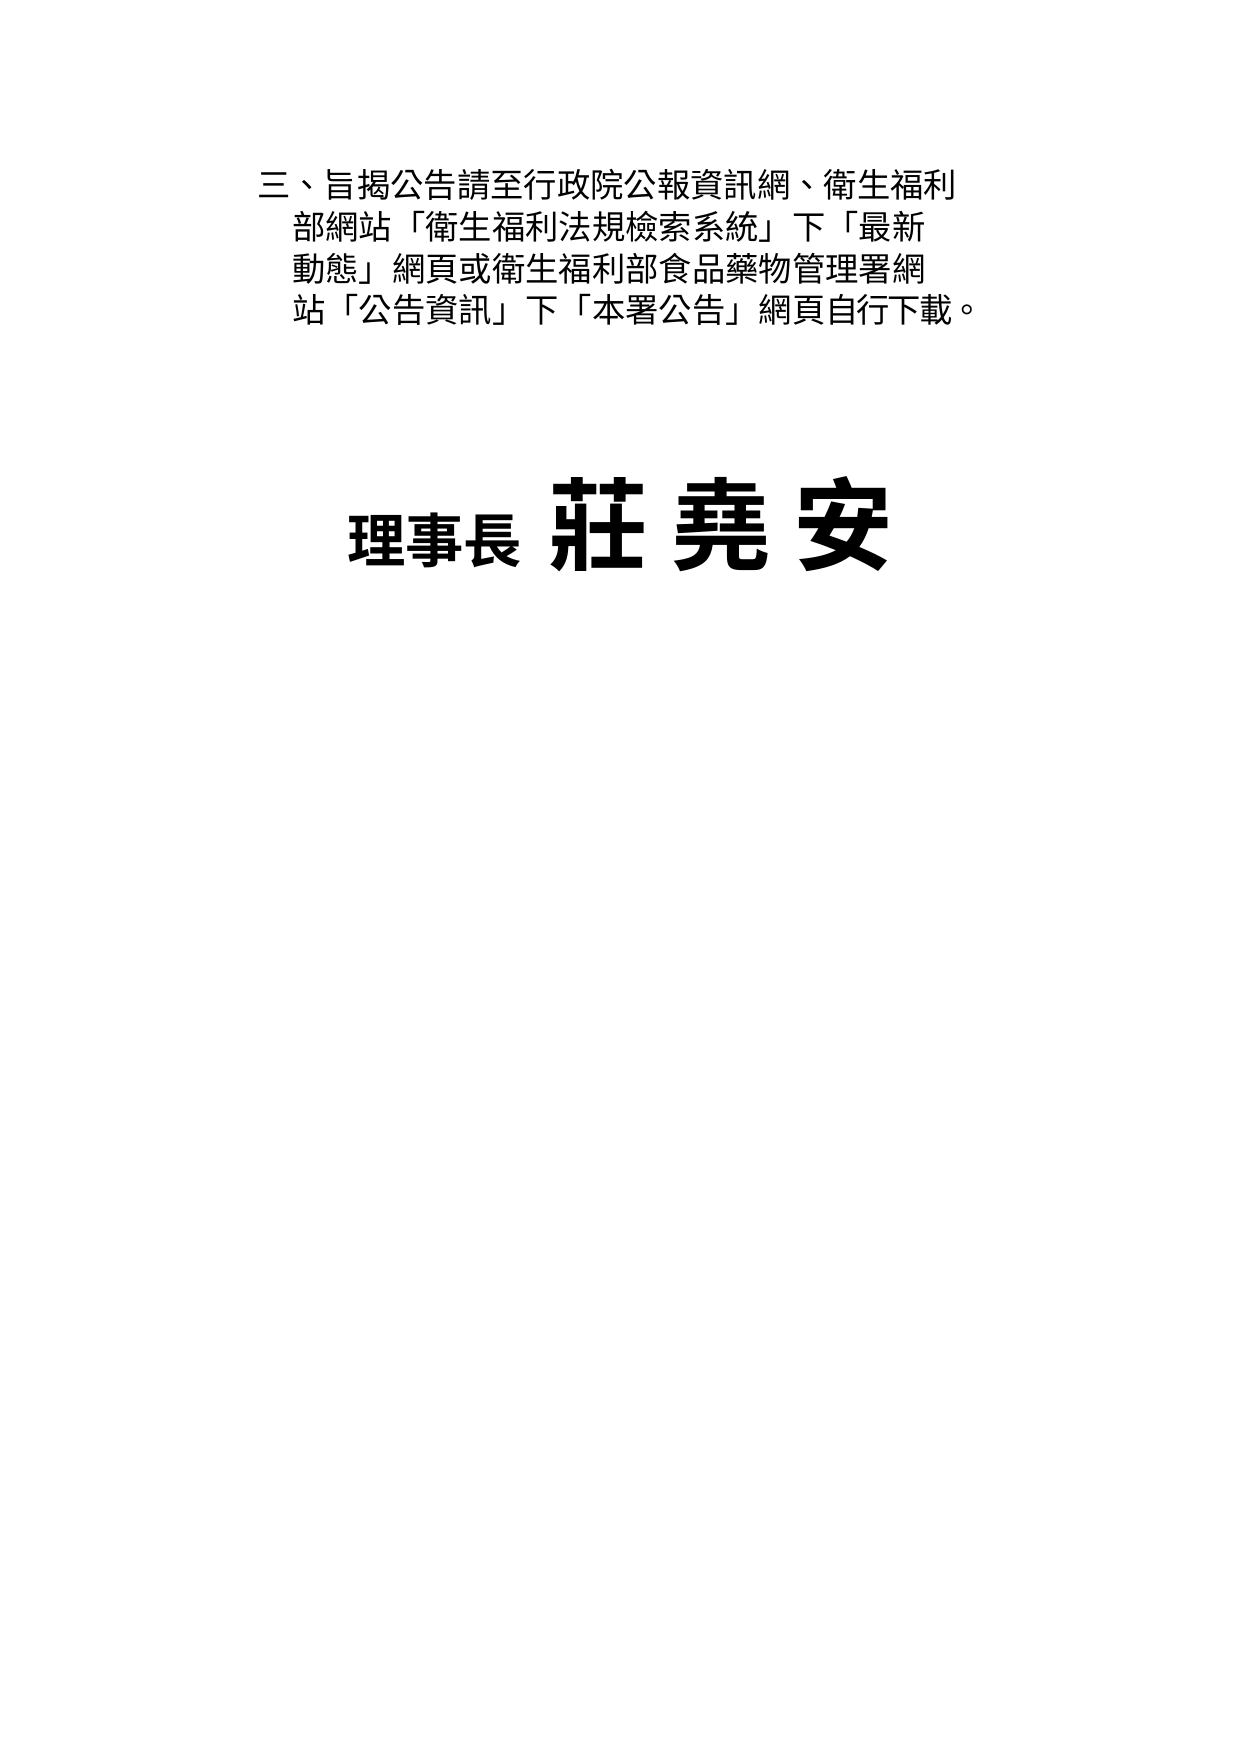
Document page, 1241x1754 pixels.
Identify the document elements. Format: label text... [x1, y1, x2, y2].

text 理事長 莊 堯 安 [188, 444, 1052, 594]
text 部網站「衛生福利法規檢索系統」下「最新 [188, 206, 1019, 248]
text 三、旨揭公告請至行政院公報資訊網、衛生福利 [188, 164, 1019, 206]
text 站「公告資訊」下「本署公告」網頁自行下載。 [188, 289, 1019, 331]
text 動態」網頁或衛生福利部食品藥物管理署網 [188, 248, 1019, 289]
